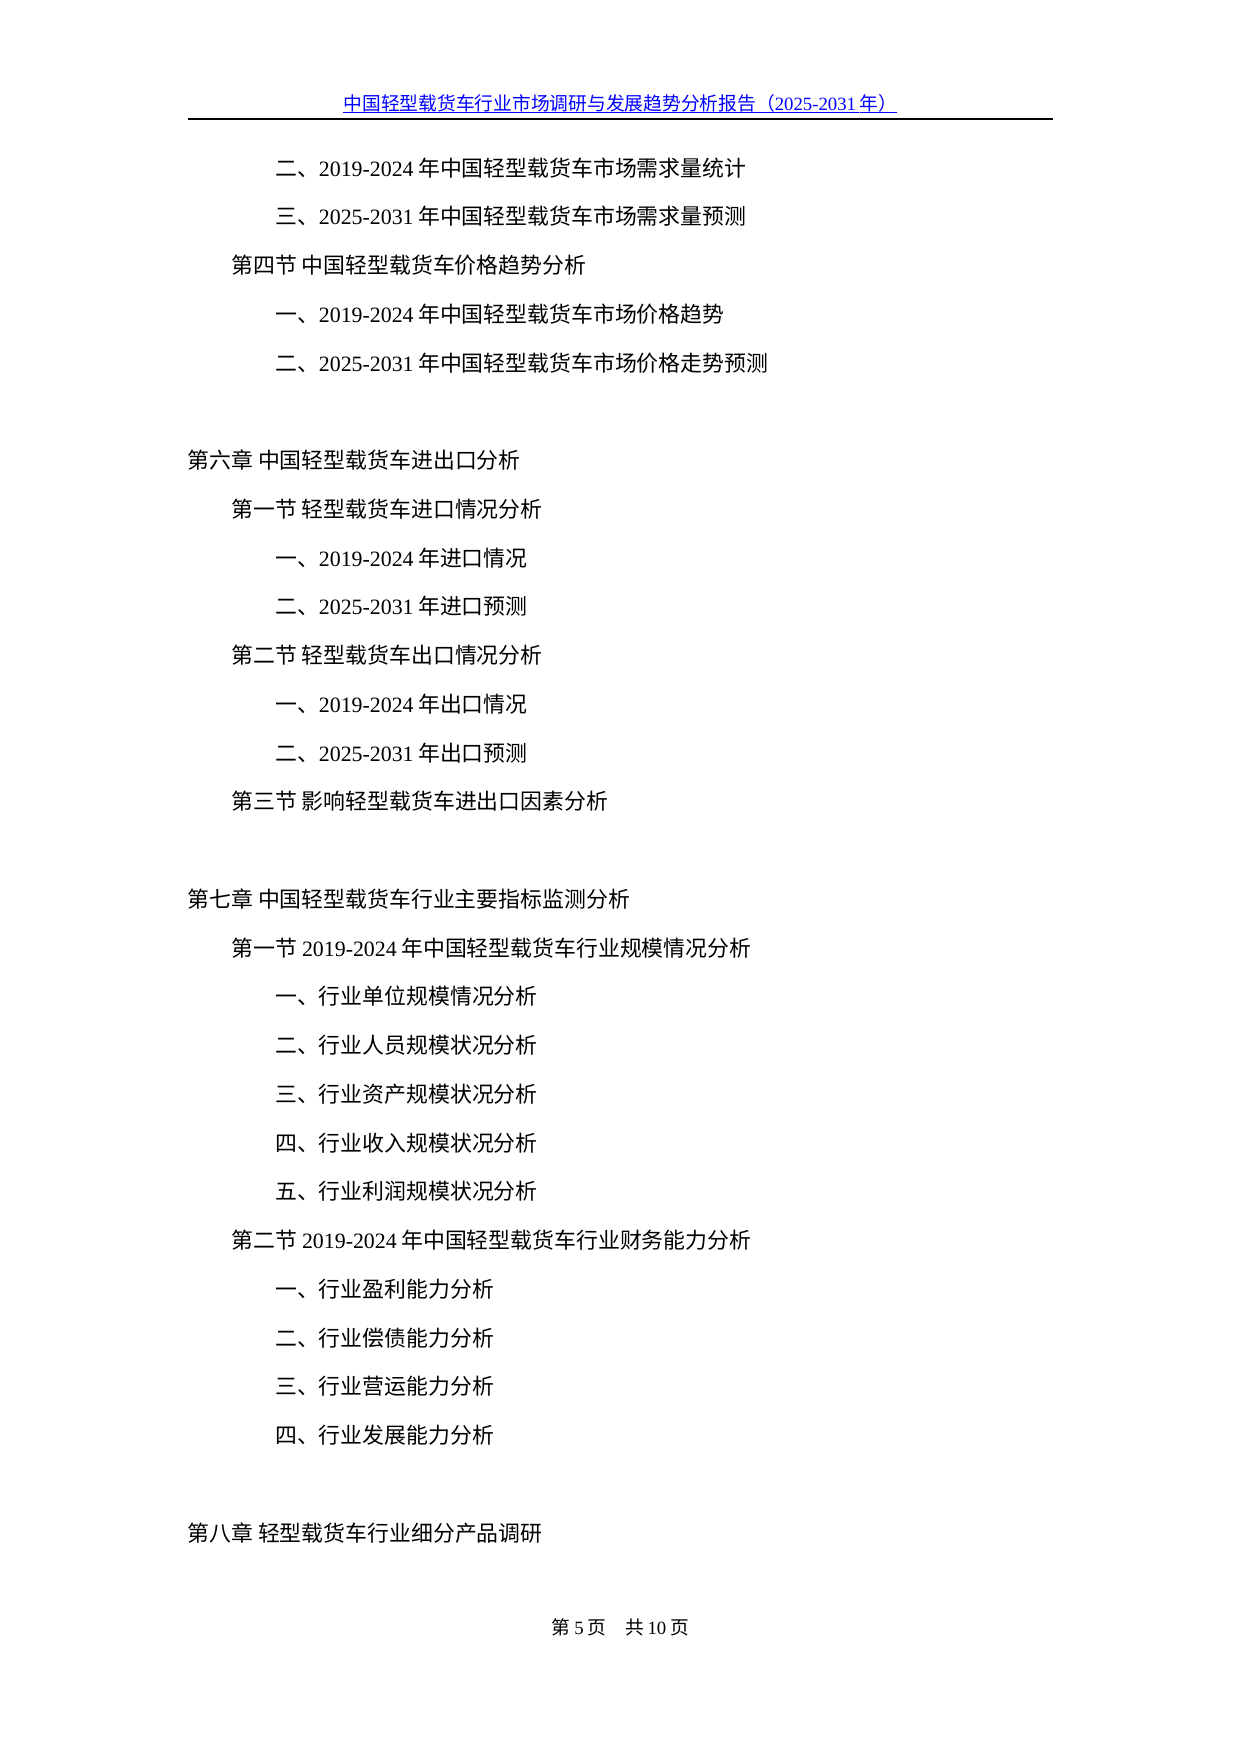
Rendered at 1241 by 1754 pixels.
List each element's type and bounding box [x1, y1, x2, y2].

text [187, 150, 1053, 1548]
